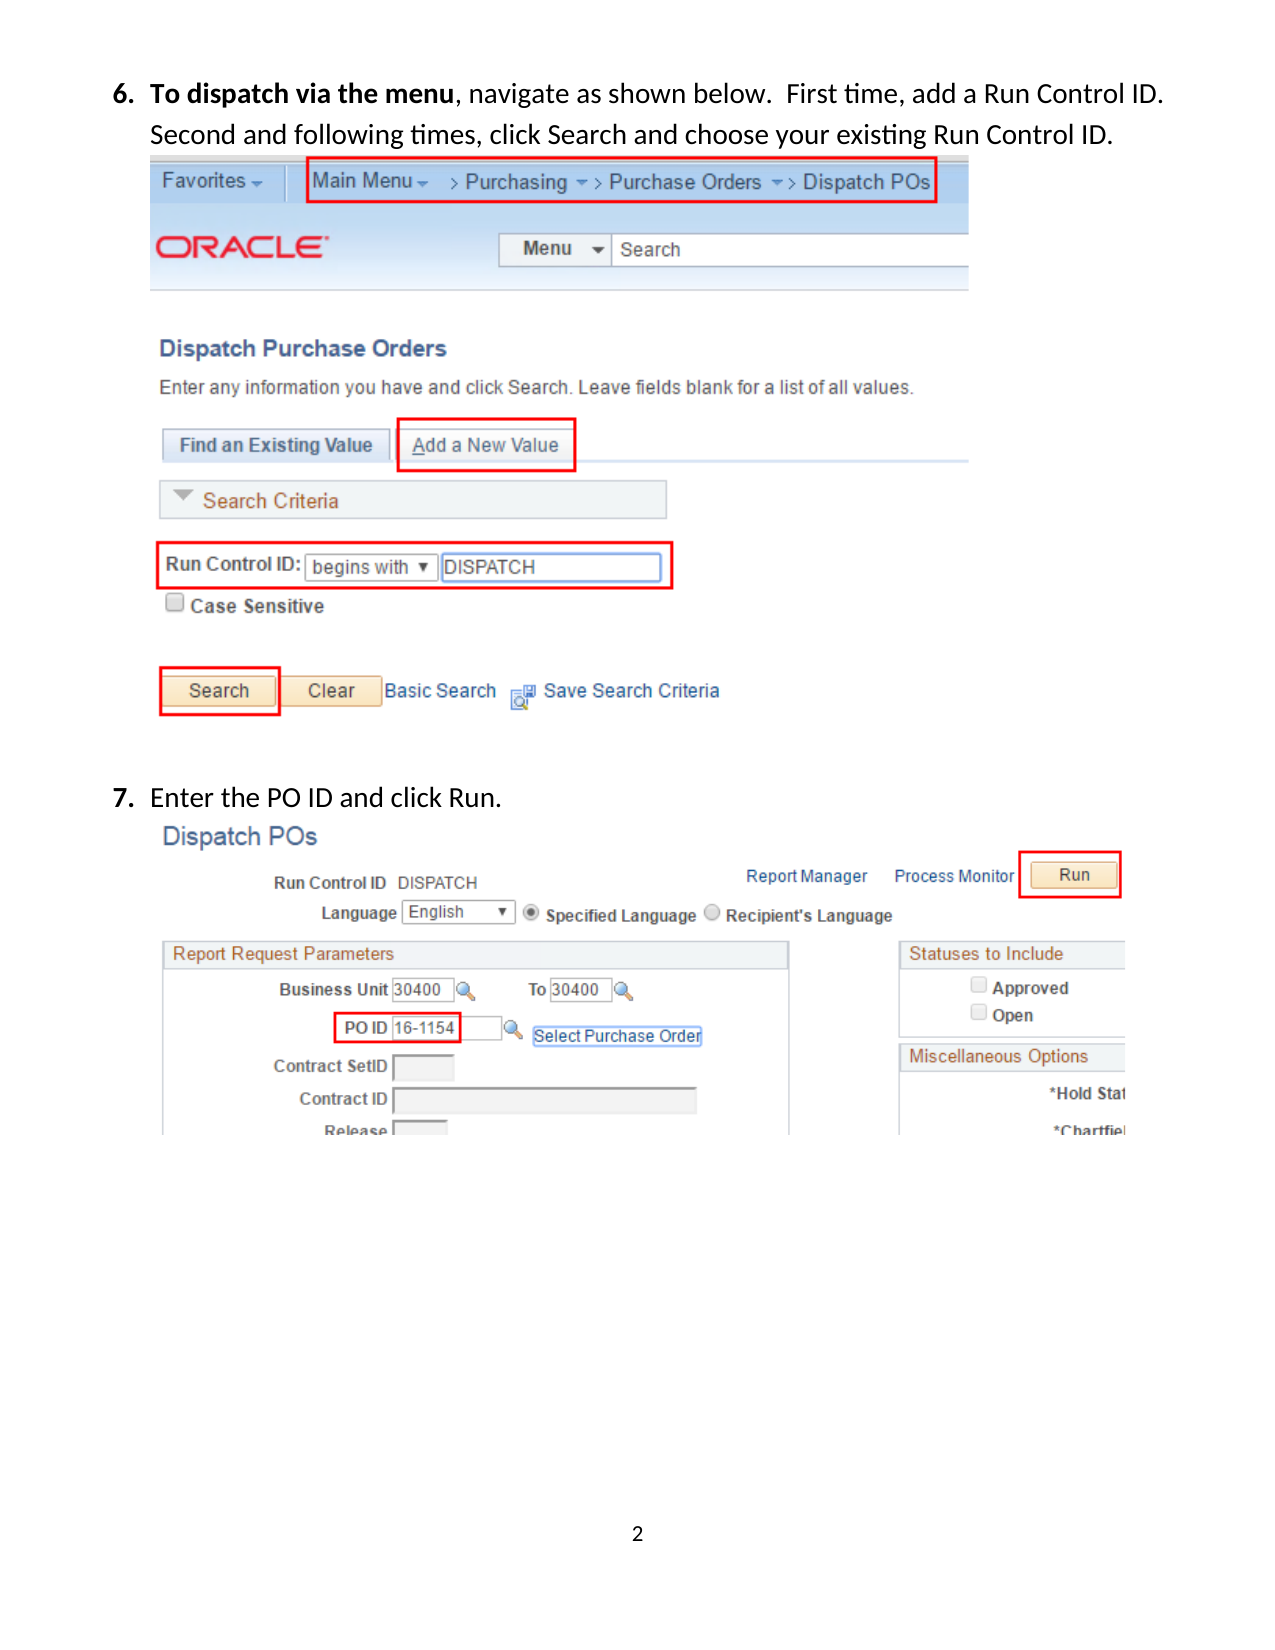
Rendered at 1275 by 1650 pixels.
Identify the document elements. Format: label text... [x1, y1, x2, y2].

picture [150, 155, 969, 754]
picture [150, 818, 1125, 1135]
